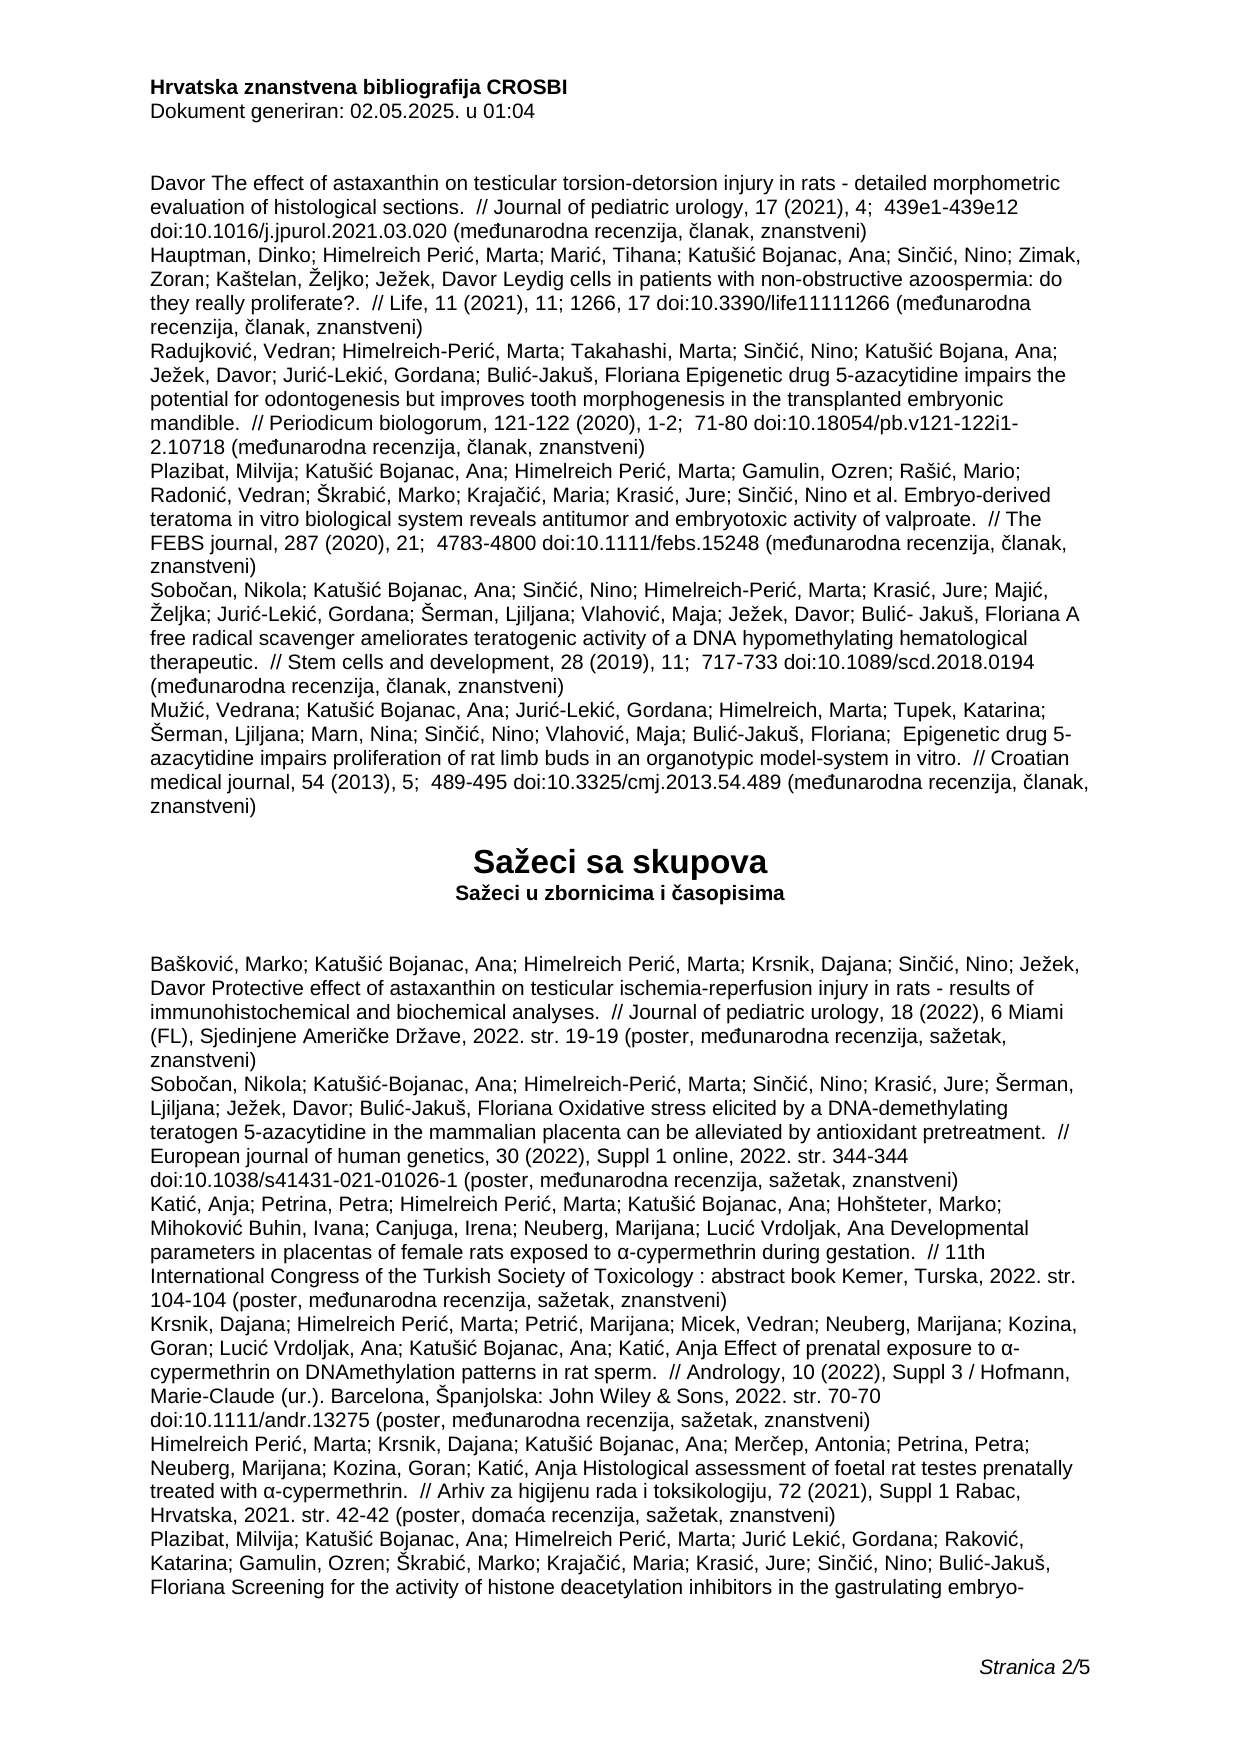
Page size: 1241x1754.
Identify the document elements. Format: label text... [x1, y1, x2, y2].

text Himelreich Perić, Marta; Krsnik, Dajana; Katušić Bojanac, Ana; Merčep, Antonia; Petrina, Petra; Neuberg, Marijana; Kozina, Goran; Katić, Anja [150, 1431, 1090, 1527]
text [150, 1527, 1090, 1599]
text Krsnik, Dajana; Himelreich Perić, Marta; Petrić, Marijana; Micek, Vedran; Neuberg, Marijana; Kozina, Goran; Lucić Vrdoljak, Ana; Katušić Bojanac, Ana; Katić, Anja [150, 1312, 1090, 1431]
subtitle Sažeci u zbornicima i časopisima [150, 880, 1090, 904]
text Sobočan, Nikola; Katušić-Bojanac, Ana; Himelreich-Perić, Marta; Sinčić, Nino; Krasić, Jure; Šerman, Ljiljana; Ježek, Davor; Bulić-Jakuš, Floriana [150, 1072, 1090, 1192]
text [150, 171, 1090, 243]
text Mužić, Vedrana; Katušić Bojanac, Ana; Jurić-Lekić, Gordana; Himelreich, Marta; Tupek, Katarina; Šerman, Ljiljana; Marn, Nina; Sinčić, Nino; Vlahović, Maja; Bulić-Jakuš, Floriana; [150, 698, 1090, 818]
text Plazibat, Milvija; Katušić Bojanac, Ana; Himelreich Perić, Marta; Gamulin, Ozren; Rašić, Mario; Radonić, Vedran; Škrabić, Marko; Krajačić, Maria; Krasić, Jure; Sinčić, Nino et al. [150, 458, 1090, 578]
text Katić, Anja; Petrina, Petra; Himelreich Perić, Marta; Katušić Bojanac, Ana; Hohšteter, Marko; Mihoković Buhin, Ivana; Canjuga, Irena; Neuberg, Marijana; Lucić Vrdoljak, Ana [150, 1192, 1090, 1312]
text Hauptman, Dinko; Himelreich Perić, Marta; Marić, Tihana; Katušić Bojanac, Ana; Sinčić, Nino; Zimak, Zoran; Kaštelan, Željko; Ježek, Davor [150, 243, 1090, 339]
text Radujković, Vedran; Himelreich-Perić, Marta; Takahashi, Marta; Sinčić, Nino; Katušić Bojana, Ana; Ježek, Davor; Jurić-Lekić, Gordana; Bulić-Jakuš, Floriana [150, 339, 1090, 458]
subtitle Sažeci sa skupova [150, 842, 1090, 880]
text Sobočan, Nikola; Katušić Bojanac, Ana; Sinčić, Nino; Himelreich-Perić, Marta; Krasić, Jure; Majić, Željka; Jurić-Lekić, Gordana; Šerman, Ljiljana; Vlahović, Maja; Ježek, Davor; Bulić- Jakuš, Floriana [150, 578, 1090, 698]
text Bašković, Marko; Katušić Bojanac, Ana; Himelreich Perić, Marta; Krsnik, Dajana; Sinčić, Nino; Ježek, Davor [150, 952, 1090, 1072]
